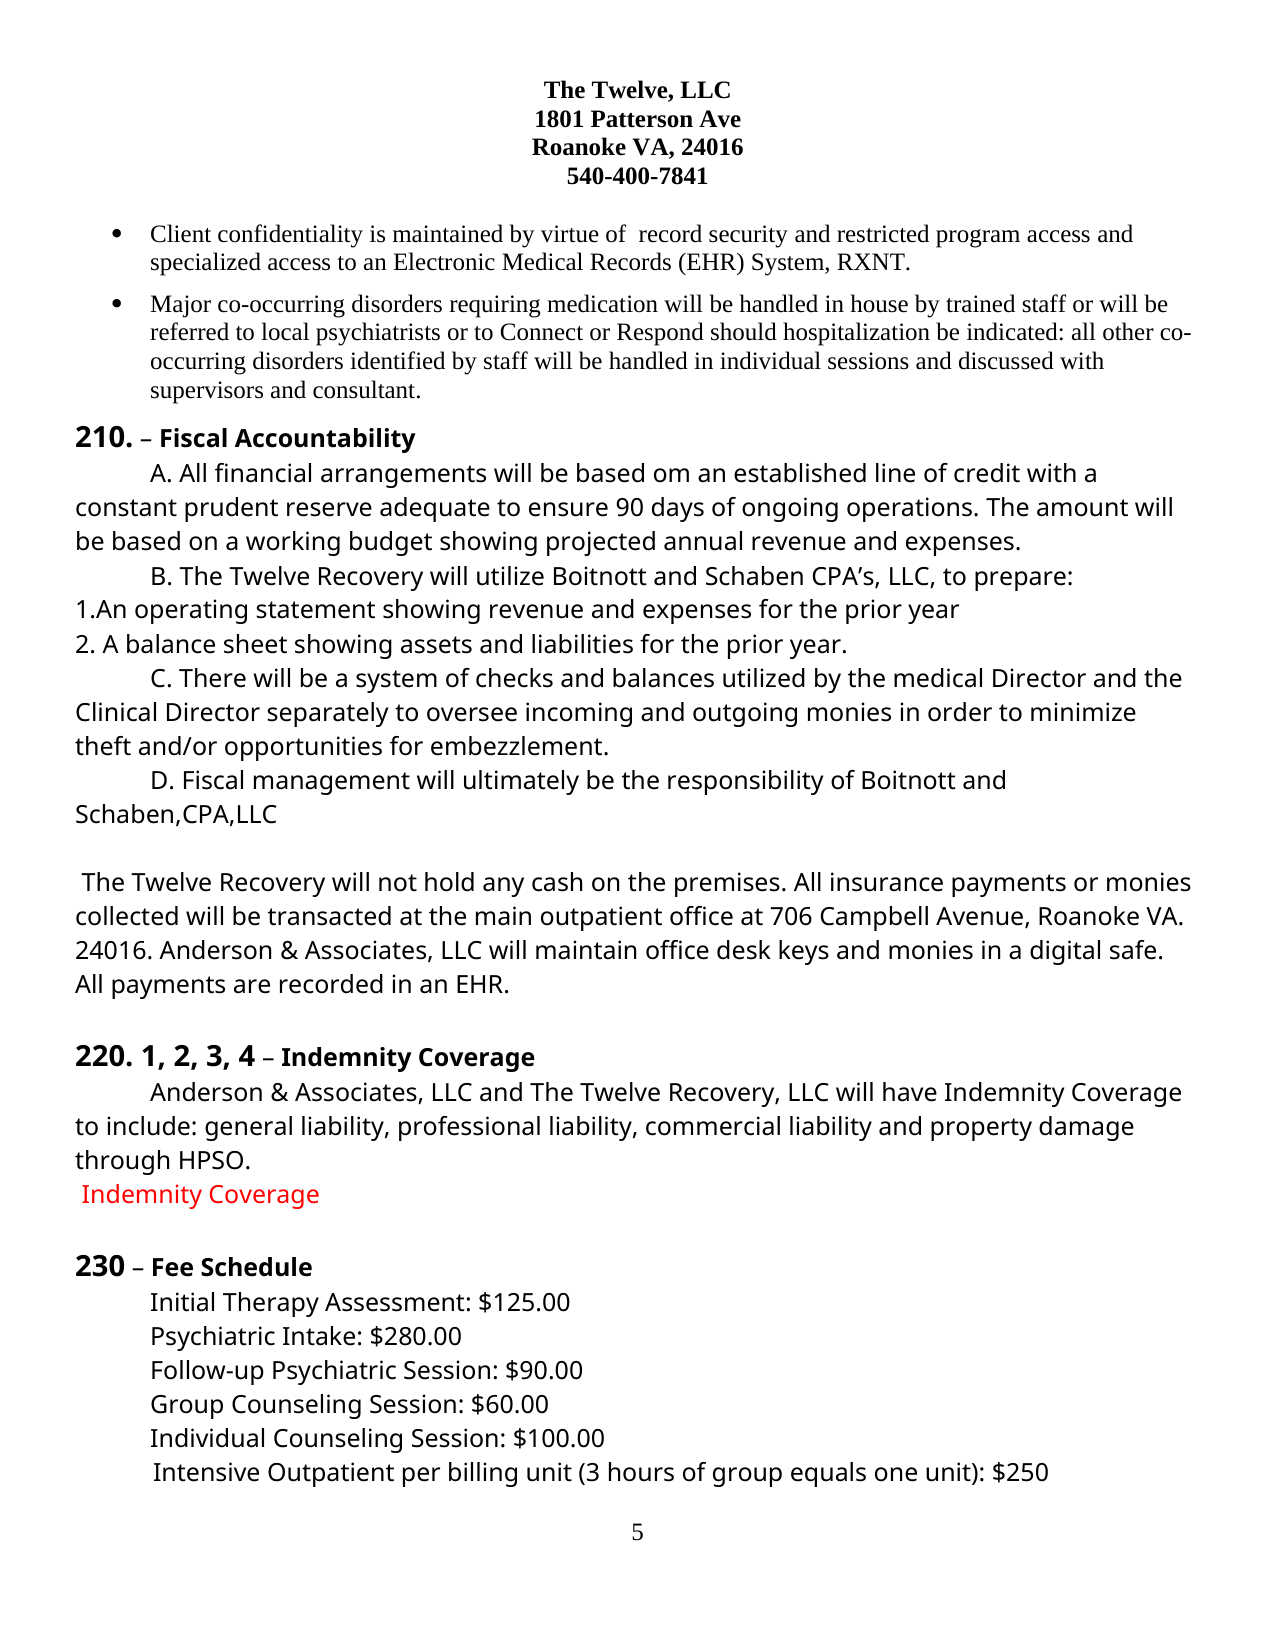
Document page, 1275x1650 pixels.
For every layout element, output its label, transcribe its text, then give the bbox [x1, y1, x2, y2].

text 230 – Fee Schedule [75, 1245, 1200, 1285]
text B. The Twelve Recovery will utilize Boitnott and Schaben CPA’s, LLC, to prepare: [75, 558, 1200, 592]
text Anderson & Associates, LLC and The Twelve Recovery, LLC will have Indemnity Coverage to include: general liability, professional liability, commercial liability and property damage through HPSO. [75, 1075, 1200, 1177]
text Follow-up Psychiatric Session: $90.00 [75, 1353, 1200, 1387]
text 220. 1, 2, 3, 4 – Indemnity Coverage [75, 1035, 1200, 1075]
text 1.An operating statement showing revenue and expenses for the prior year [75, 592, 1200, 626]
text Intensive Outpatient per billing unit (3 hours of group equals one unit): $250 [75, 1455, 1200, 1489]
text Psychiatric Intake: $280.00 [75, 1319, 1200, 1353]
text Initial Therapy Assessment: $125.00 [75, 1285, 1200, 1319]
text A. All financial arrangements will be based om an established line of credit with a constant prudent reserve adequate to ensure 90 days of ongoing operations. The amount will be based on a working budget showing projected annual revenue and expenses. [75, 456, 1200, 558]
text The Twelve Recovery will not hold any cash on the premises. All insurance payments or monies collected will be transacted at the main outpatient office at 706 Campbell Avenue, Roanoke VA. 24016. Anderson & Associates, LLC will maintain office desk keys and monies in a digital safe. All payments are recorded in an EHR. [75, 865, 1200, 1001]
text D. Fiscal management will ultimately be the responsibility of Boitnott and Schaben,CPA,LLC [75, 762, 1200, 831]
text 2. A balance sheet showing assets and liabilities for the prior year. [75, 626, 1200, 660]
list Client confidentiality is maintained by virtue of record security and restricted program access and specialized access to an Electronic Medical Records (EHR) System, RXNT. [112, 219, 1200, 276]
text Group Counseling Session: $60.00 [75, 1387, 1200, 1421]
text Indemnity Coverage [75, 1177, 1200, 1211]
text Individual Counseling Session: $100.00 [75, 1421, 1200, 1455]
text 210. – Fiscal Accountability [75, 416, 1200, 456]
list Major co-occurring disorders requiring medication will be handled in house by trained staff or will be referred to local psychiatrists or to Connect or Respond should hospitalization be indicated: all other co-occurring disorders identified by staff will be handled in individual sessions and discussed with supervisors and consultant. [112, 289, 1200, 404]
text C. There will be a system of checks and balances utilized by the medical Director and the Clinical Director separately to oversee incoming and outgoing monies in order to minimize theft and/or opportunities for embezzlement. [75, 660, 1200, 762]
